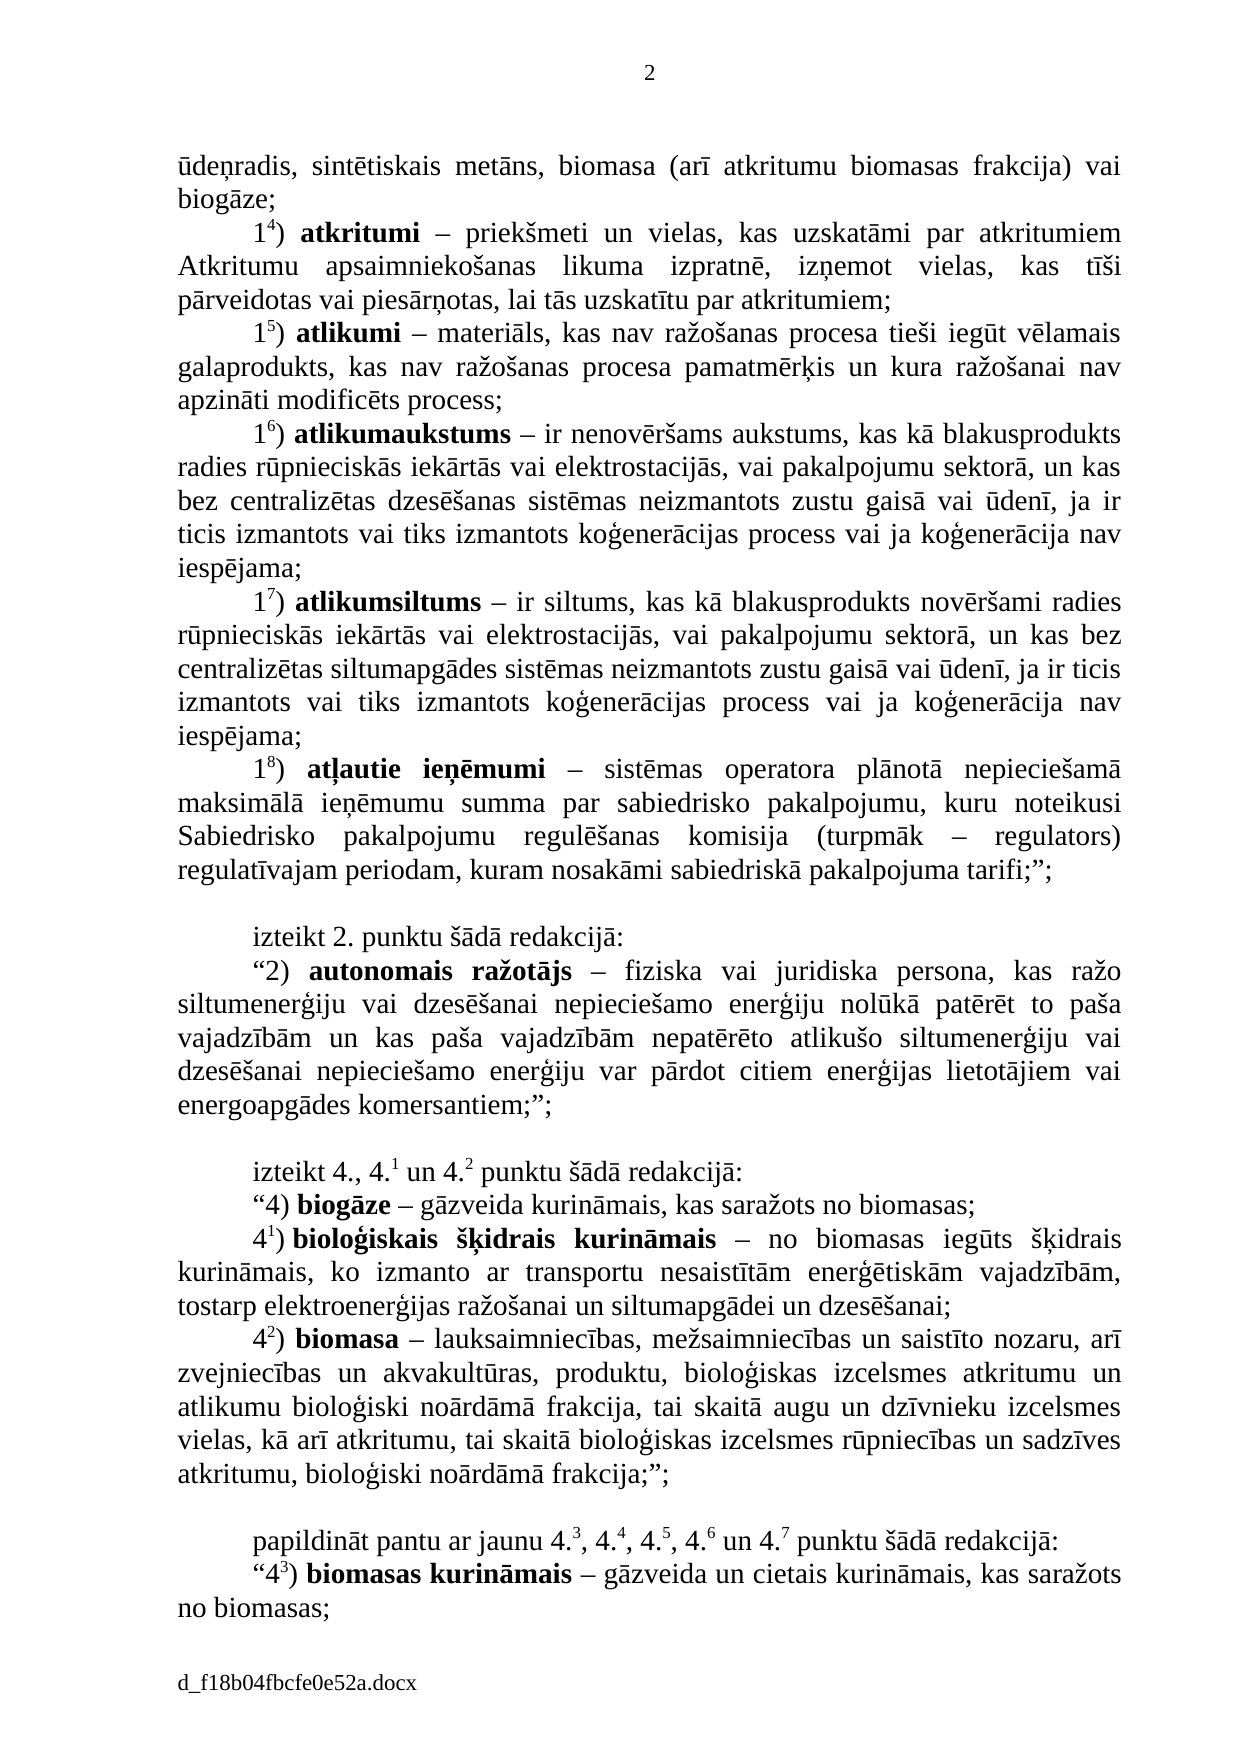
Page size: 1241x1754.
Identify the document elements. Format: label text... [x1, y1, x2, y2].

text izteikt 2. punktu šādā redakcijā: [177, 919, 1122, 953]
text “43) biomasas kurināmais – gāzveida un cietais kurināmais, kas saražots no biomasas; [177, 1556, 1122, 1623]
text 15) atlikumi – materiāls, kas nav ražošanas procesa tieši iegūt vēlamais galaprodukts, kas nav ražošanas procesa pamatmērķis un kura ražošanai nav apzināti modificēts process; [177, 315, 1122, 416]
list 41) bioloģiskais šķidrais kurināmais – no biomasas iegūts šķidrais kurināmais, ko izmanto ar transportu nesaistītām enerģētiskām vajadzībām, tostarp elektroenerģijas ražošanai un siltumapgādei un dzesēšanai; [177, 1221, 1122, 1322]
list 42) biomasa – lauksaimniecības, mežsaimniecības un saistīto nozaru, arī zvejniecības un akvakultūras, produktu, bioloģiskas izcelsmes atkritumu un atlikumu bioloģiski noārdāmā frakcija, tai skaitā augu un dzīvnieku izcelsmes vielas, kā arī atkritumu, tai skaitā bioloģiskas izcelsmes rūpniecības un sadzīves atkritumu, bioloģiski noārdāmā frakcija;”; [177, 1322, 1122, 1489]
text izteikt 4., 4.1 un 4.2 punktu šādā redakcijā: [177, 1154, 1122, 1187]
text 16) atlikumaukstums – ir nenovēršams aukstums, kas kā blakusprodukts radies rūpnieciskās iekārtās vai elektrostacijās, vai pakalpojumu sektorā, un kas bez centralizētas dzesēšanas sistēmas neizmantots zustu gaisā vai ūdenī, ja ir ticis izmantots vai tiks izmantots koģenerācijas process vai ja koģenerācija nav iespējama; [177, 416, 1122, 584]
text “2) autonomais ražotājs – fiziska vai juridiska persona, kas ražo siltumenerģiju vai dzesēšanai nepieciešamo enerģiju nolūkā patērēt to paša vajadzībām un kas paša vajadzībām nepatērēto atlikušo siltumenerģiju vai dzesēšanai nepieciešamo enerģiju var pārdot citiem enerģijas lietotājiem vai energoapgādes komersantiem;”; [177, 953, 1122, 1120]
text papildināt pantu ar jaunu 4.3, 4.4, 4.5, 4.6 un 4.7 punktu šādā redakcijā: [177, 1523, 1122, 1556]
text 17) atlikumsiltums – ir siltums, kas kā blakusprodukts novēršami radies rūpnieciskās iekārtās vai elektrostacijās, vai pakalpojumu sektorā, un kas bez centralizētas siltumapgādes sistēmas neizmantots zustu gaisā vai ūdenī, ja ir ticis izmantots vai tiks izmantots koģenerācijas process vai ja koģenerācija nav iespējama; [177, 584, 1122, 751]
text “4) biogāze – gāzveida kurināmais, kas saražots no biomasas; [177, 1187, 1122, 1221]
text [177, 148, 1122, 215]
list 14) atkritumi – priekšmeti un vielas, kas uzskatāmi par atkritumiem Atkritumu apsaimniekošanas likuma izpratnē, izņemot vielas, kas tīši pārveidotas vai piesārņotas, lai tās uzskatītu par atkritumiem; [177, 215, 1122, 315]
text 18) atļautie ieņēmumi – sistēmas operatora plānotā nepieciešamā maksimālā ieņēmumu summa par sabiedrisko pakalpojumu, kuru noteikusi Sabiedrisko pakalpojumu regulēšanas komisija (turpmāk – regulators) regulatīvajam periodam, kuram nosakāmi sabiedriskā pakalpojuma tarifi;”; [177, 751, 1122, 886]
